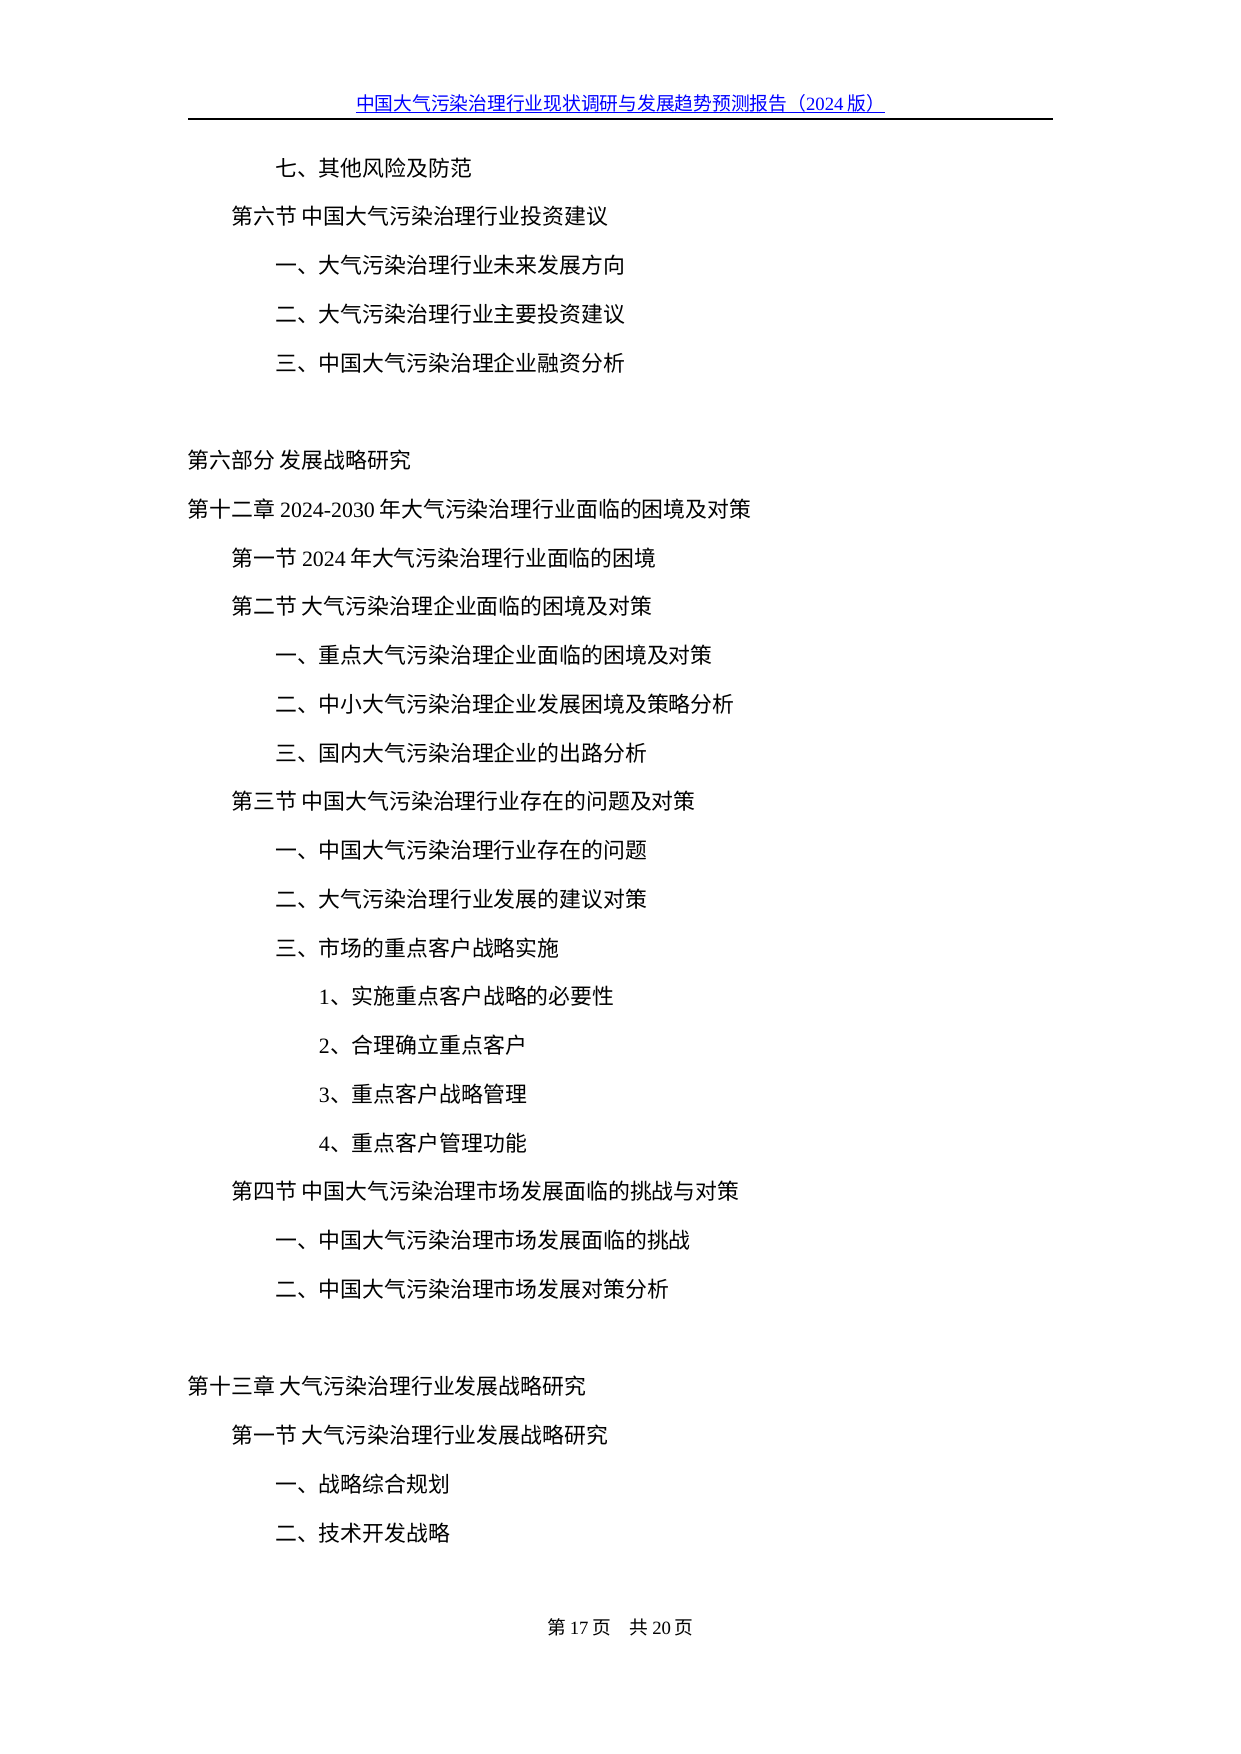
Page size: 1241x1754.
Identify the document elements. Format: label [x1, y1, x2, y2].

text [187, 150, 1053, 1548]
